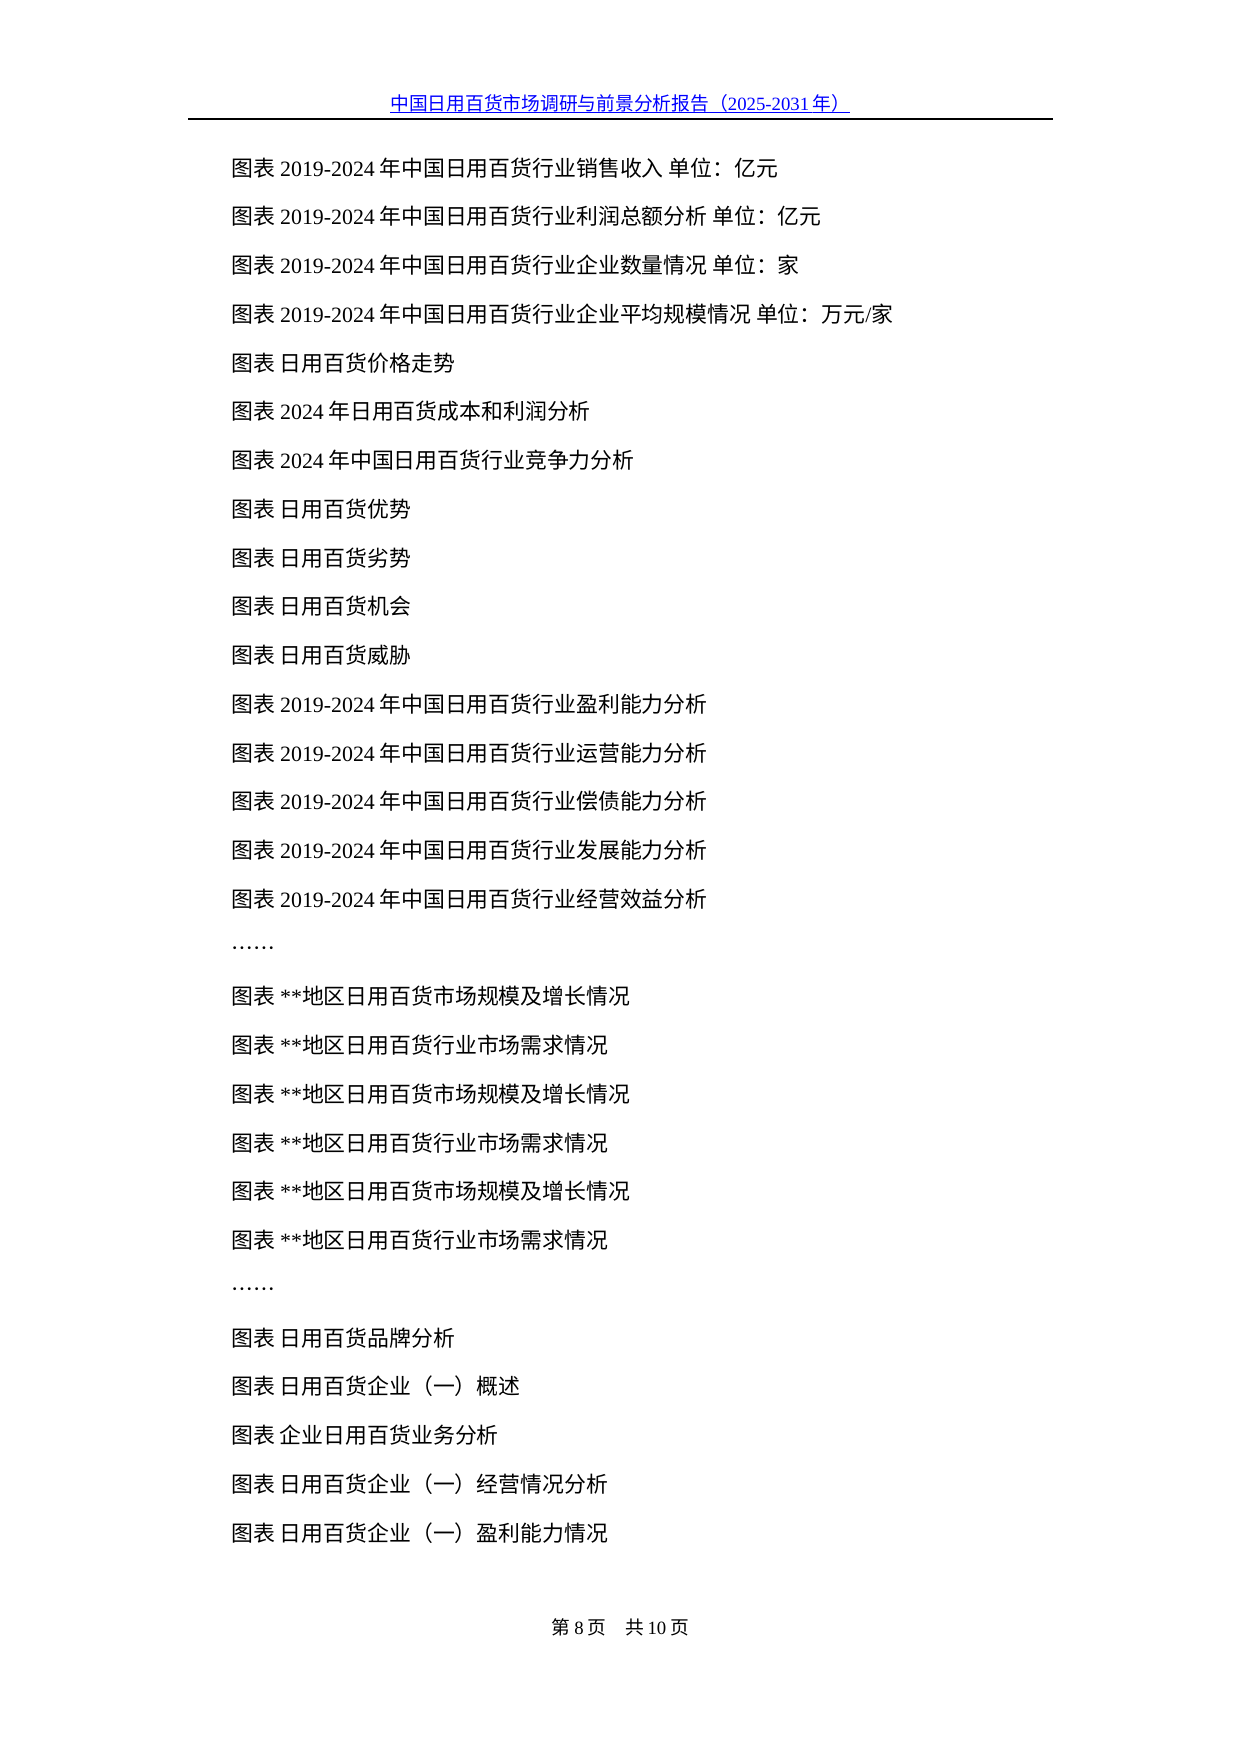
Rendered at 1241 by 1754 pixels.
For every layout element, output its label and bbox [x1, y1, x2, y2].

text [187, 150, 1053, 1548]
